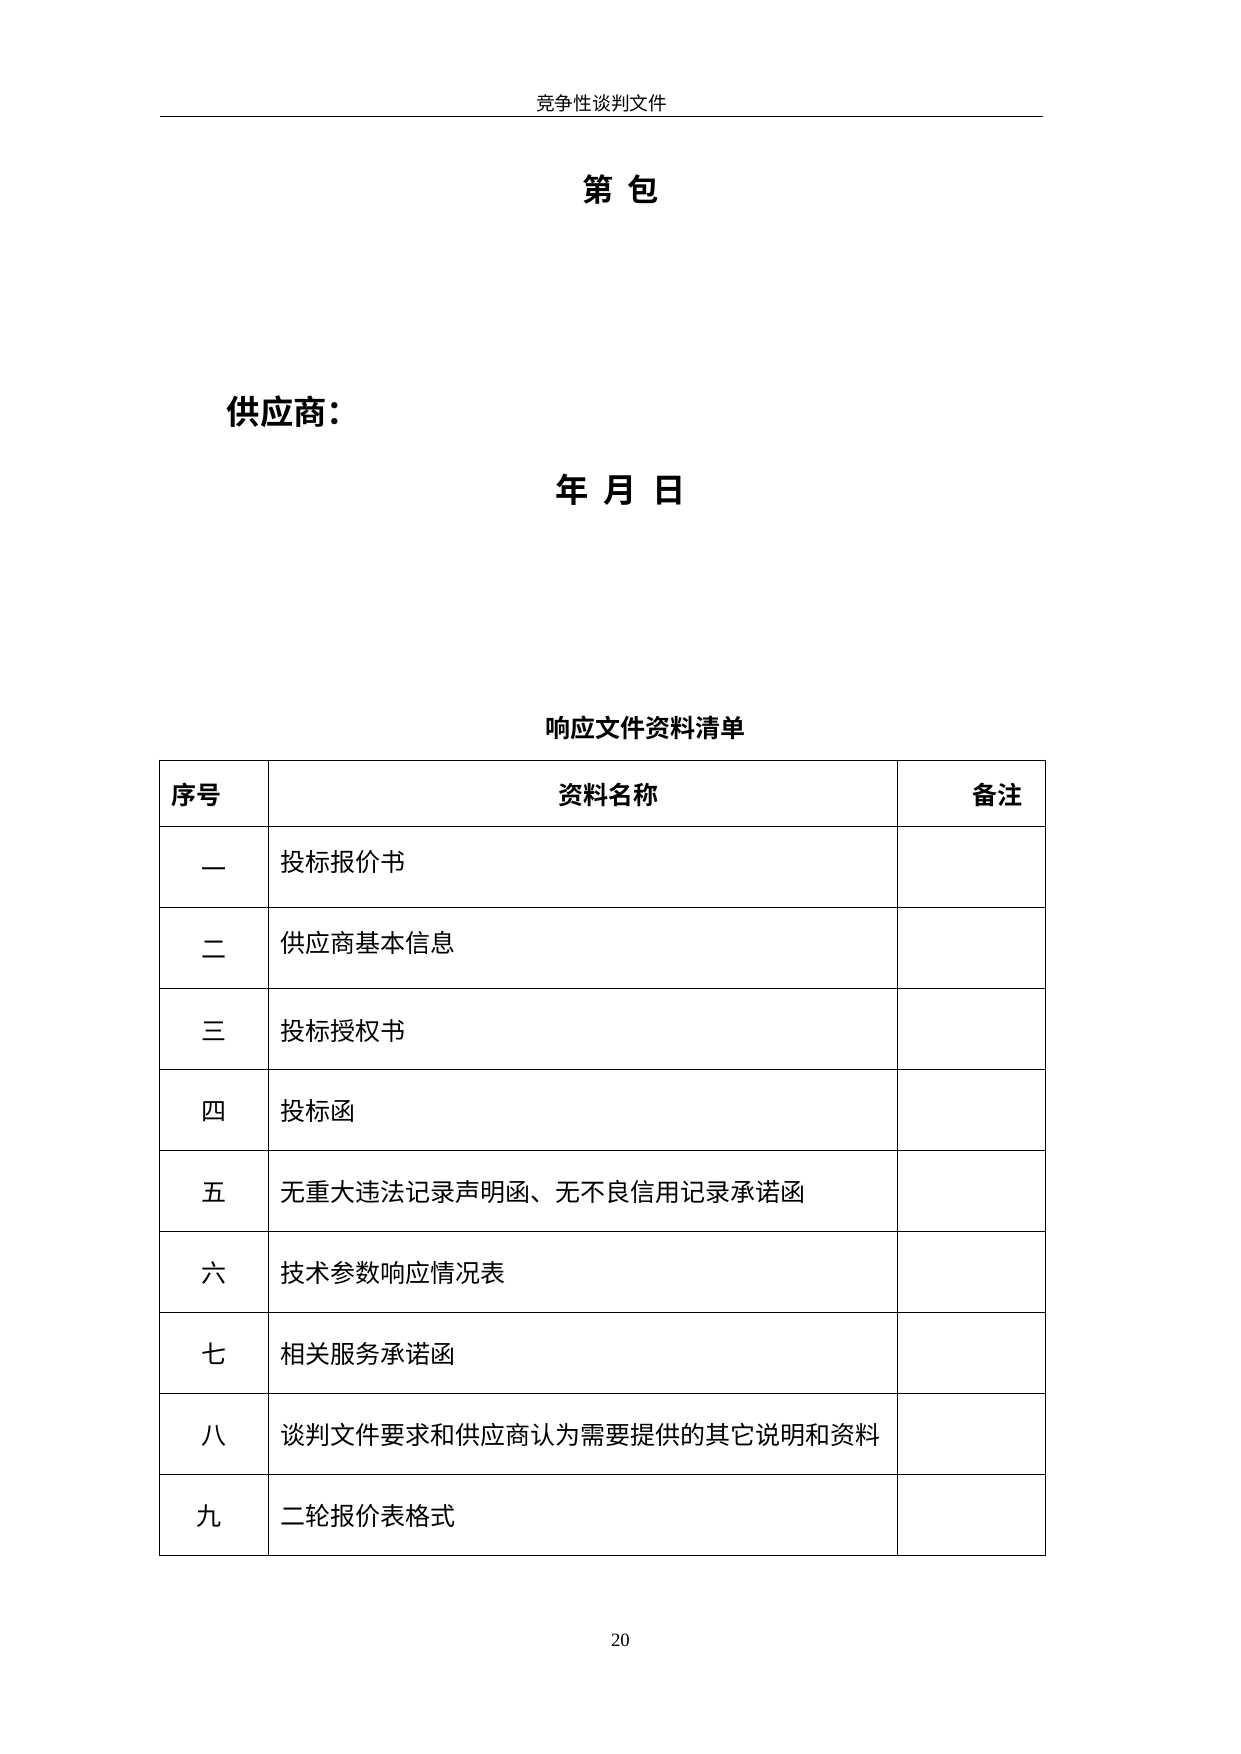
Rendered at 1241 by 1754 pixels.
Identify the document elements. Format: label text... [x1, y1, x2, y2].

table_cell [898, 827, 1045, 907]
table_cell [898, 1313, 1045, 1393]
table_cell 投标报价书 [269, 827, 897, 907]
table_cell 技术参数响应情况表 [269, 1232, 897, 1312]
table_cell 四 [160, 1070, 268, 1150]
table_cell 谈判文件要求和供应商认为需要提供的其它说明和资料 [269, 1394, 897, 1474]
table_header 备注 [898, 761, 1045, 826]
table_cell 六 [160, 1232, 268, 1312]
table_cell [898, 1070, 1045, 1150]
table_header 资料名称 [269, 761, 897, 826]
table_cell [898, 1475, 1045, 1555]
table_cell 投标函 [269, 1070, 897, 1150]
table_cell 供应商基本信息 [269, 908, 897, 988]
table_cell 五 [160, 1151, 268, 1231]
table_cell 八 [160, 1394, 268, 1474]
table_cell 二轮报价表格式 [269, 1475, 897, 1555]
table_cell [898, 989, 1045, 1069]
table_cell 三 [160, 989, 268, 1069]
table_cell 相关服务承诺函 [269, 1313, 897, 1393]
table_cell 无重大违法记录声明函、无不良信用记录承诺函 [269, 1151, 897, 1231]
subtitle 响应文件资料清单 [159, 694, 1081, 759]
text 供应商： [159, 377, 1081, 443]
text 年 月 日 [159, 455, 1081, 521]
table_cell 投标授权书 [269, 989, 897, 1069]
table_cell 九 [160, 1475, 268, 1555]
table_cell 七 [160, 1313, 268, 1393]
table_cell 二 [160, 908, 268, 988]
table_cell [898, 1394, 1045, 1474]
table_cell [898, 1151, 1045, 1231]
table_cell 一 [160, 827, 268, 907]
table_cell [898, 1232, 1045, 1312]
table_cell [898, 908, 1045, 988]
text 第 包 [159, 155, 1081, 221]
table_header 序号 [160, 761, 268, 826]
